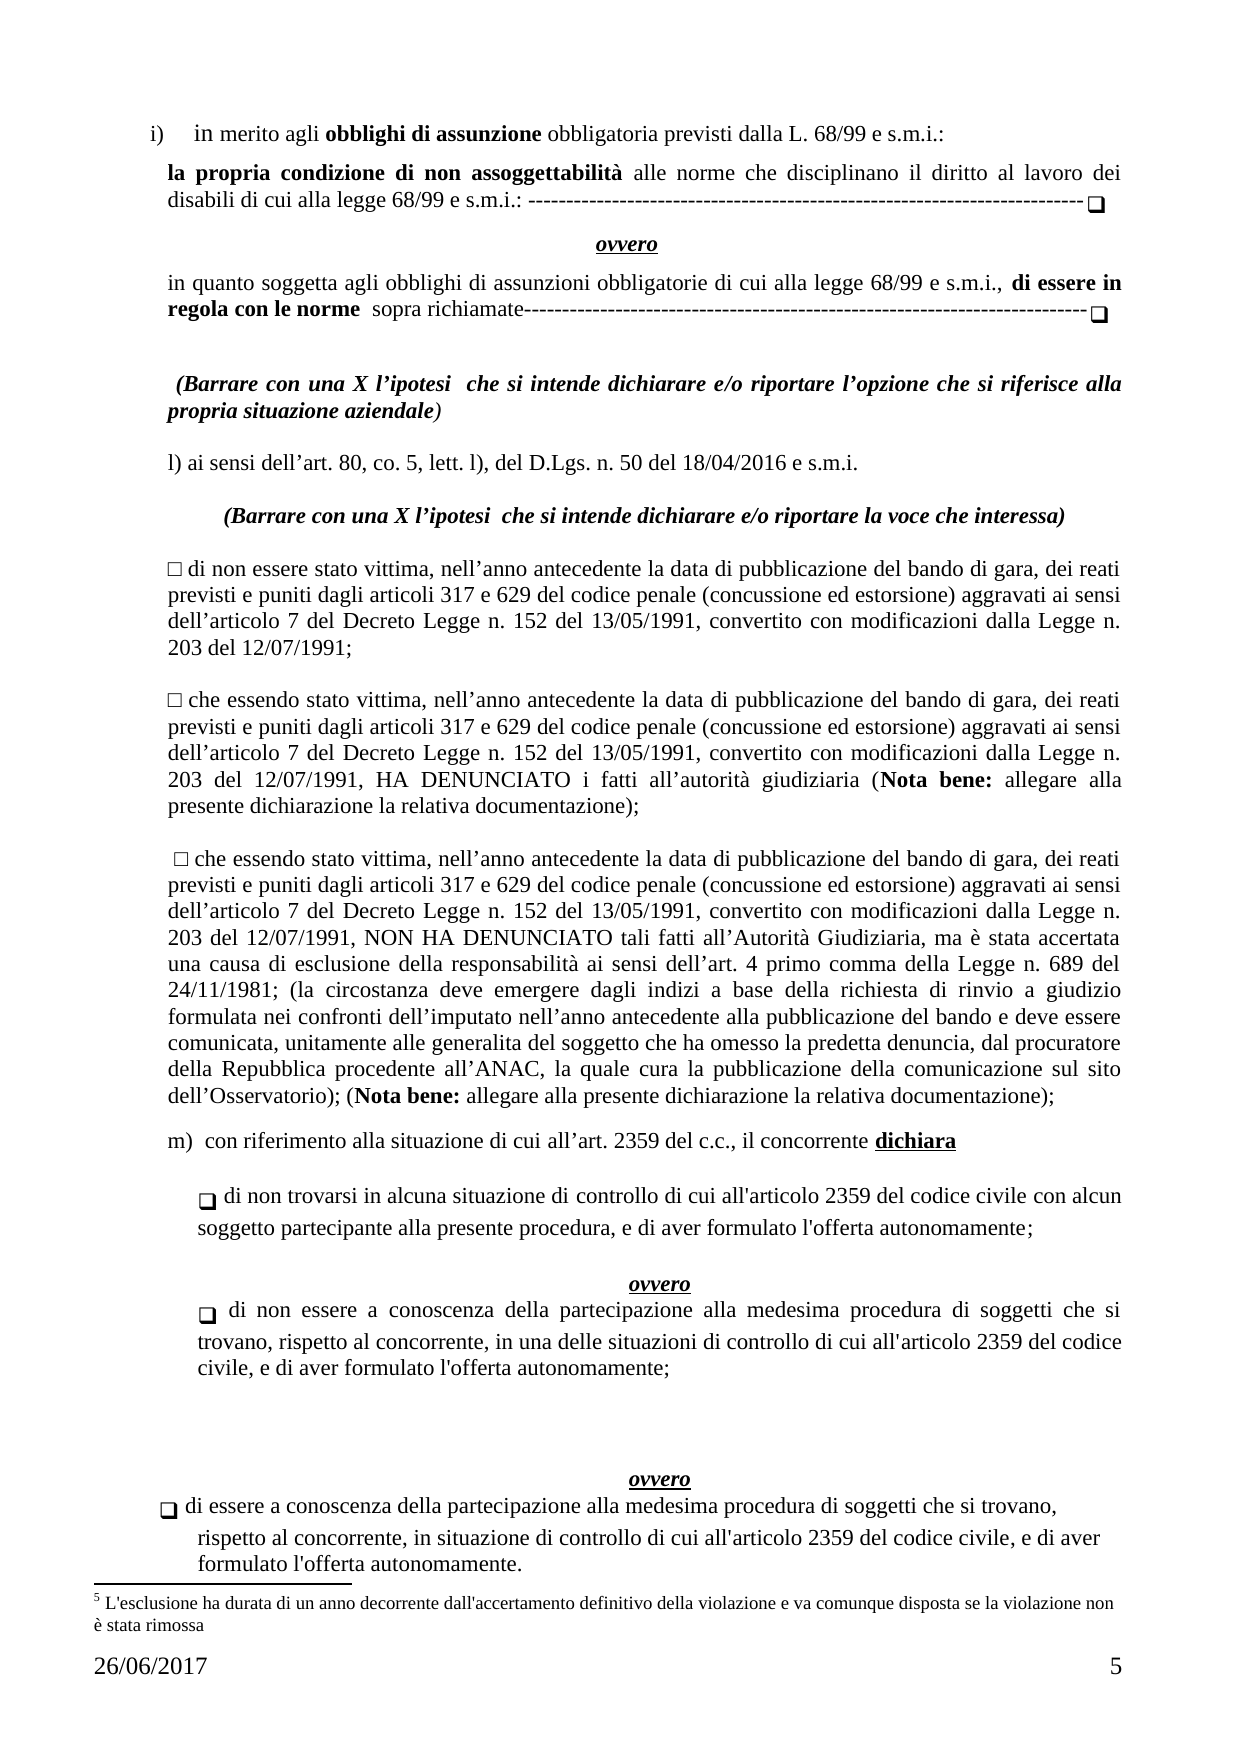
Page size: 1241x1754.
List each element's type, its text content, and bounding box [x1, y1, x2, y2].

text ovvero [197, 1466, 1122, 1492]
list in merito agli obblighi di assunzione obbligatoria previsti dalla L. 68/99 e s.m.i.: [150, 118, 1122, 147]
text l) ai sensi dell’art. 80, co. 5, lett. l), del D.Lgs. n. 50 del 18/04/2016 e s.m.i. [168, 449, 1122, 476]
text in quanto soggetta agli obblighi di assunzioni obbligatorie di cui alla legge 68/99 e s.m.i., di essere in regola con le norme sopra richiamate-------------------------------------------------------------------------- [167, 269, 1122, 327]
text □ di non essere stato vittima, nell’anno antecedente la data di pubblicazione del bando di gara, dei reati previsti e puniti dagli articoli 317 e 629 del codice penale (concussione ed estorsione) aggravati ai sensi dell’articolo 7 del Decreto Legge n. 152 del 13/05/1991, convertito con modificazioni dalla Legge n. 203 del 12/07/1991; [168, 555, 1122, 660]
text la propria condizione di non assoggettabilità alle norme che disciplinano il diritto al lavoro dei disabili di cui alla legge 68/99 e s.m.i.: ------------------------------------------------------------------------- [167, 159, 1122, 218]
text (Barrare con una X l’ipotesi che si intende dichiarare e/o riportare l’opzione che si riferisce alla propria situazione aziendale) [168, 370, 1122, 423]
text di non essere a conoscenza della partecipazione alla medesima procedura di soggetti che si trovano, rispetto al concorrente, in una delle situazioni di controllo di cui all'articolo 2359 del codice civile, e di aver formulato l'offerta autonomamente; [197, 1296, 1122, 1381]
text (Barrare con una X l’ipotesi che si intende dichiarare e/o riportare la voce che interessa) [168, 502, 1122, 528]
text □ che essendo stato vittima, nell’anno antecedente la data di pubblicazione del bando di gara, dei reati previsti e puniti dagli articoli 317 e 629 del codice penale (concussione ed estorsione) aggravati ai sensi dell’articolo 7 del Decreto Legge n. 152 del 13/05/1991, convertito con modificazioni dalla Legge n. 203 del 12/07/1991, NON HA DENUNCIATO tali fatti all’Autorità Giudiziaria, ma è stata accertata una causa di esclusione della responsabilità ai sensi dell’art. 4 primo comma della Legge n. 689 del 24/11/1981; (la circostanza deve emergere dagli indizi a base della richiesta di rinvio a giudizio formulata nei confronti dell’imputato nell’anno antecedente alla pubblicazione del bando e deve essere comunicata, unitamente alle generalita del soggetto che ha omesso la predetta denuncia, dal procuratore della Repubblica procedente all’ANAC, la quale cura la pubblicazione della comunicazione sul sito dell’Osservatorio); (Nota bene: allegare alla presente dichiarazione la relativa documentazione); [168, 845, 1122, 1108]
text □ che essendo stato vittima, nell’anno antecedente la data di pubblicazione del bando di gara, dei reati previsti e puniti dagli articoli 317 e 629 del codice penale (concussione ed estorsione) aggravati ai sensi dell’articolo 7 del Decreto Legge n. 152 del 13/05/1991, convertito con modificazioni dalla Legge n. 203 del 12/07/1991, HA DENUNCIATO i fatti all’autorità giudiziaria (Nota bene: allegare alla presente dichiarazione la relativa documentazione); [168, 687, 1122, 818]
text m) con riferimento alla situazione di cui all’art. 2359 del c.c., il concorrente dichiara [75, 1127, 1122, 1153]
text ovvero [131, 230, 1122, 256]
text di essere a conoscenza della partecipazione alla medesima procedura di soggetti che si trovano, rispetto al concorrente, in situazione di controllo di cui all'articolo 2359 del codice civile, e di aver formulato l'offerta autonomamente. [153, 1492, 1122, 1576]
text ovvero [197, 1270, 1122, 1296]
text di non trovarsi in alcuna situazione di controllo di cui all'articolo 2359 del codice civile con alcun soggetto partecipante alla presente procedura, e di aver formulato l'offerta autonomamente; [197, 1182, 1122, 1241]
